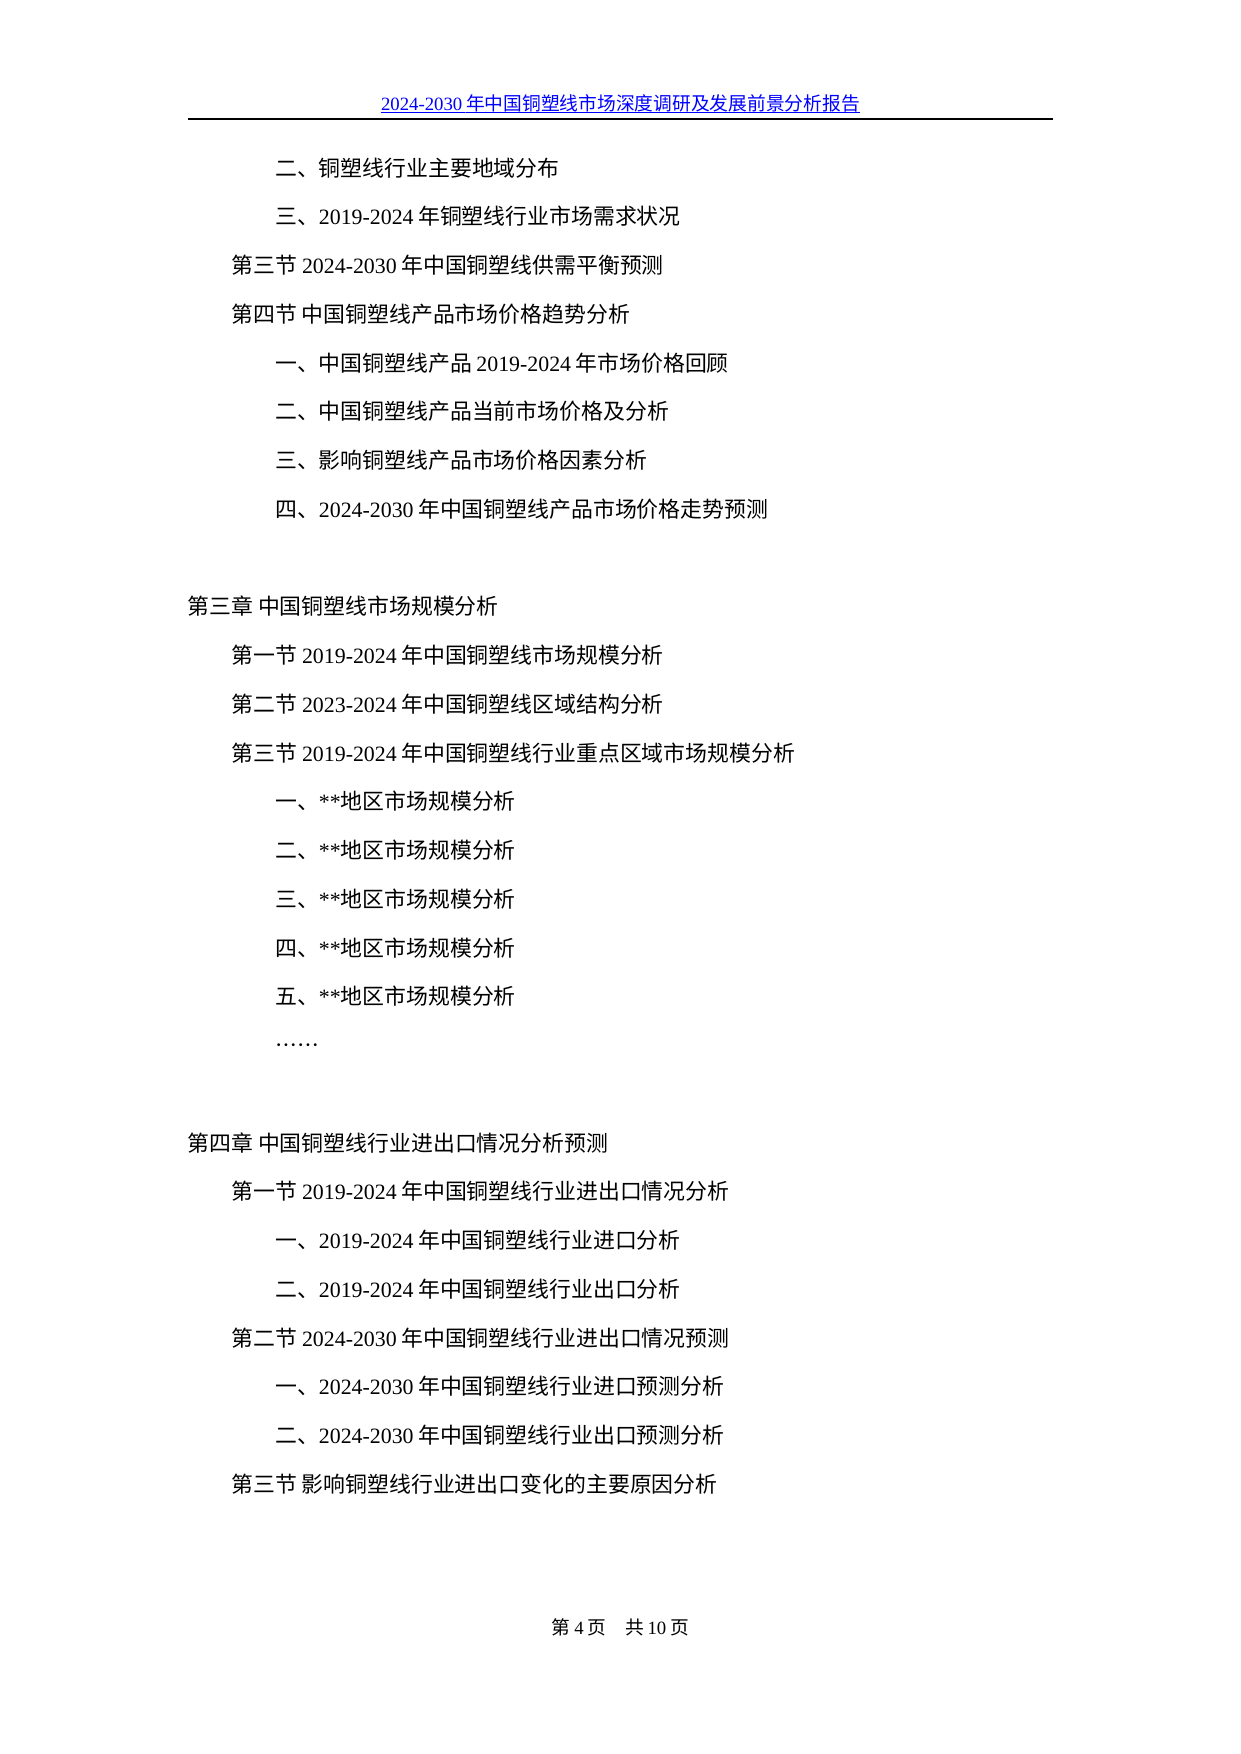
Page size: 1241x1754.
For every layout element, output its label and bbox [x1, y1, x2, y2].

text [187, 150, 1053, 1499]
